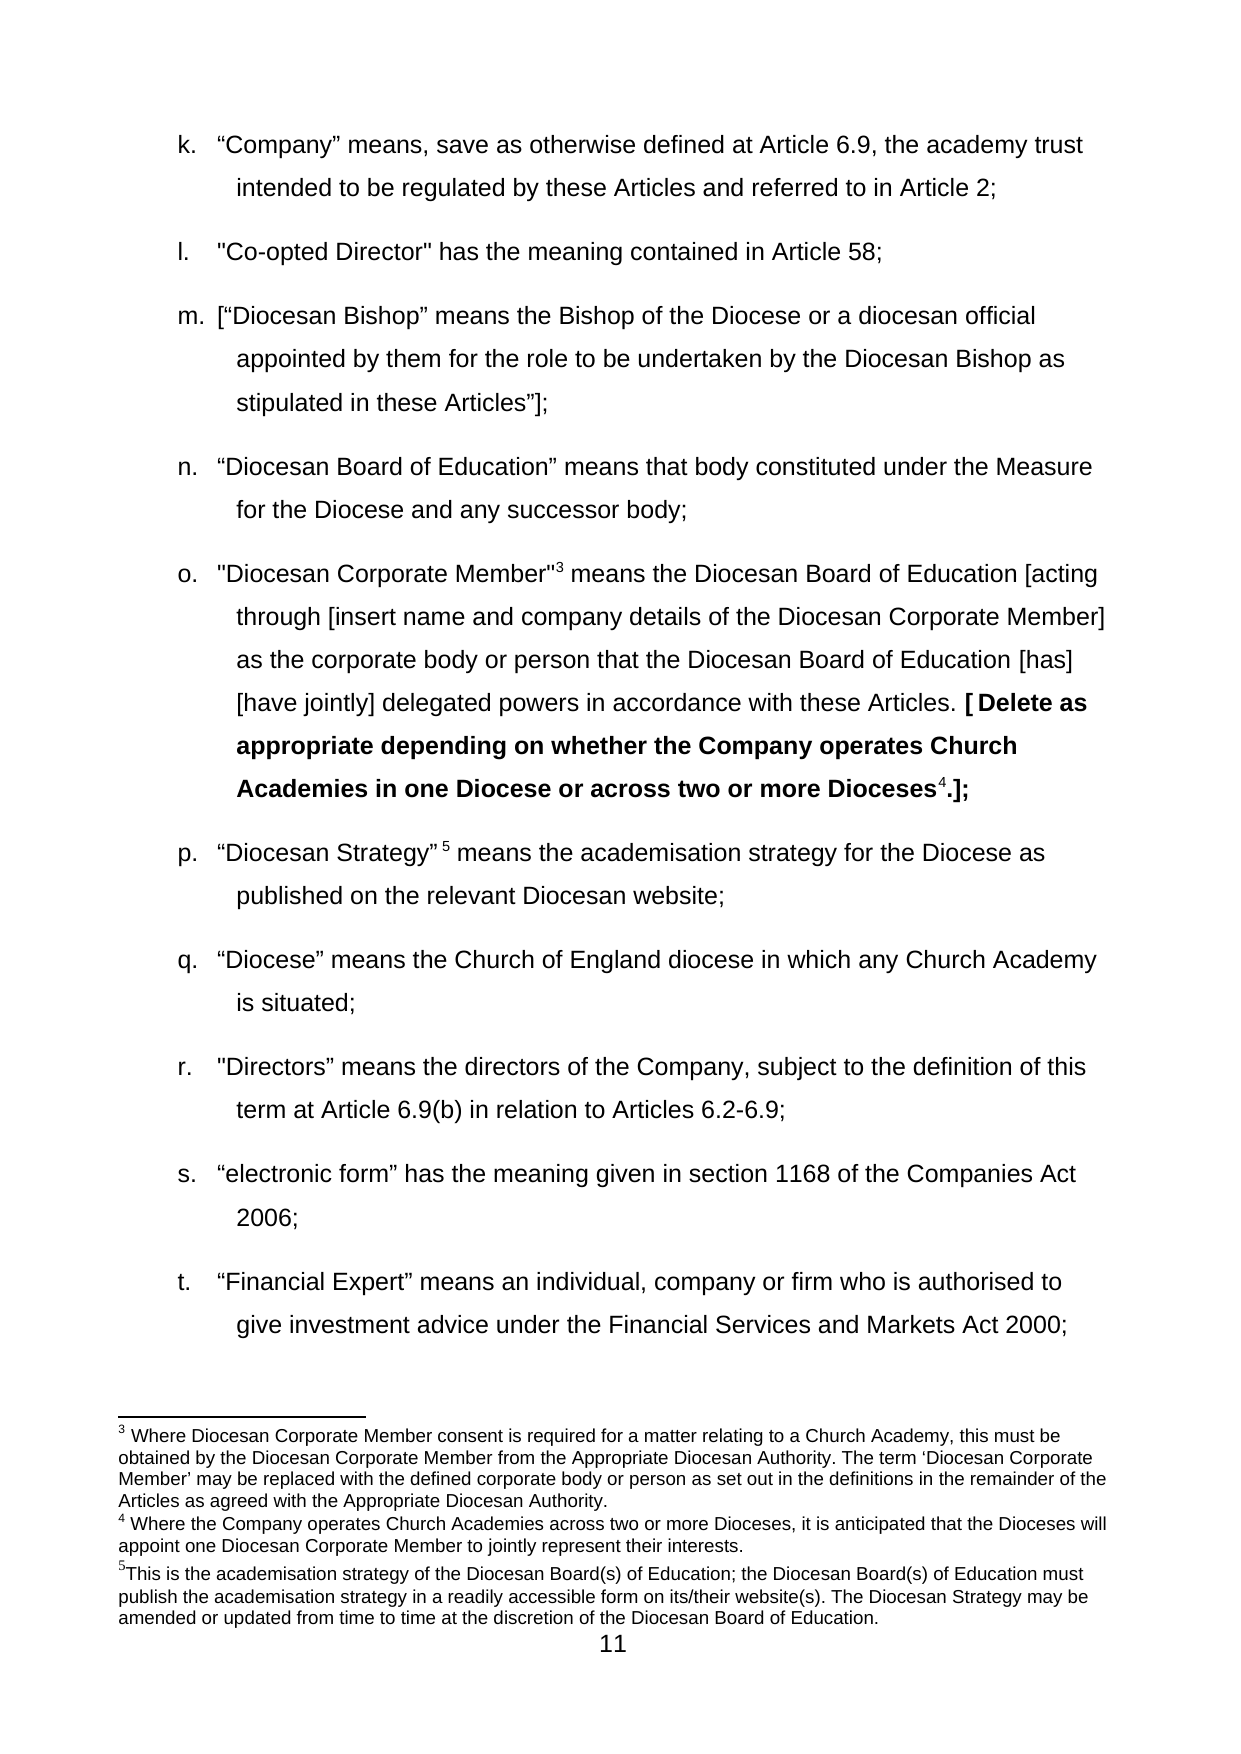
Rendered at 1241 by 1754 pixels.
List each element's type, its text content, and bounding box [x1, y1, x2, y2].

list “electronic form” has the meaning given in section 1168 of the Companies Act 2006; [177, 1159, 1107, 1231]
list [“Diocesan Bishop” means the Bishop of the Diocese or a diocesan official appointed by them for the role to be undertaken by the Diocesan Bishop as stipulated in these Articles”]; [177, 301, 1107, 416]
list “Company” means, save as otherwise defined at Article 6.9, the academy trust intended to be regulated by these Articles and referred to in Article 2; [177, 130, 1107, 202]
list "Directors” means the directors of the Company, subject to the definition of this term at Article 6.9(b) in relation to Articles 6.2-6.9; [177, 1052, 1107, 1124]
list "Co-opted Director" has the meaning contained in Article 58; [177, 237, 1107, 266]
list “Diocesan Strategy” means the academisation strategy for the Diocese as published on the relevant Diocesan website; [177, 838, 1107, 910]
list "Diocesan Corporate Member" means the Diocesan Board of Education [acting through [insert name and company details of the Diocesan Corporate Member] as the corporate body or person that the Diocesan Board of Education [has][have jointly] delegated powers in accordance with these Articles. [ Delete as appropriate depending on whether the Company operates Church Academies in one Diocese or across two or more Dioceses.]; [177, 558, 1107, 803]
list “Financial Expert” means an individual, company or firm who is authorised to give investment advice under the Financial Services and Markets Act 2000; [177, 1267, 1107, 1338]
list “Diocese” means the Church of England diocese in which any Church Academy is situated; [177, 945, 1107, 1017]
list “Diocesan Board of Education” means that body constituted under the Measure for the Diocese and any successor body; [177, 451, 1107, 523]
